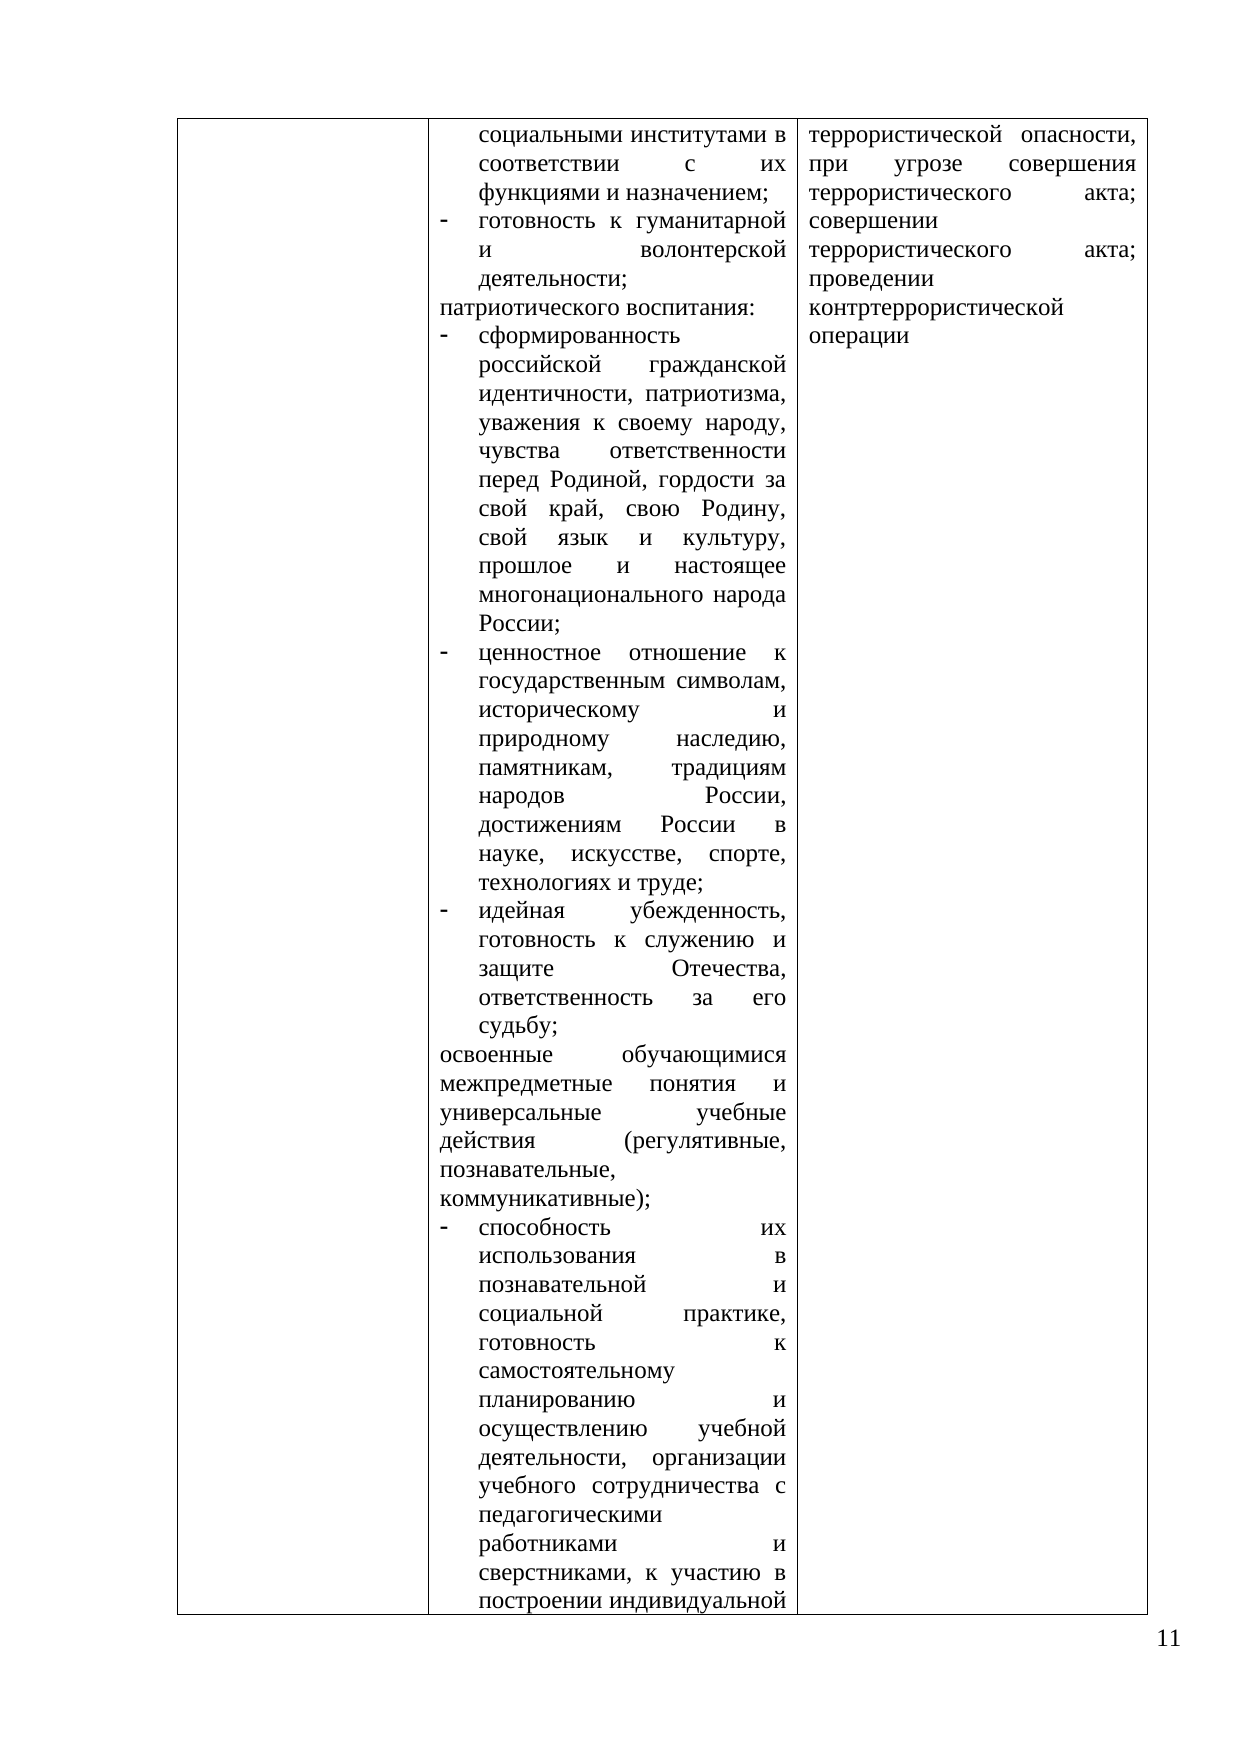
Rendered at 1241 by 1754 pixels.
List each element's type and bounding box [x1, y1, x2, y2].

table_cell [429, 119, 797, 1614]
table_cell [178, 119, 428, 1614]
table_cell [798, 119, 1147, 1614]
